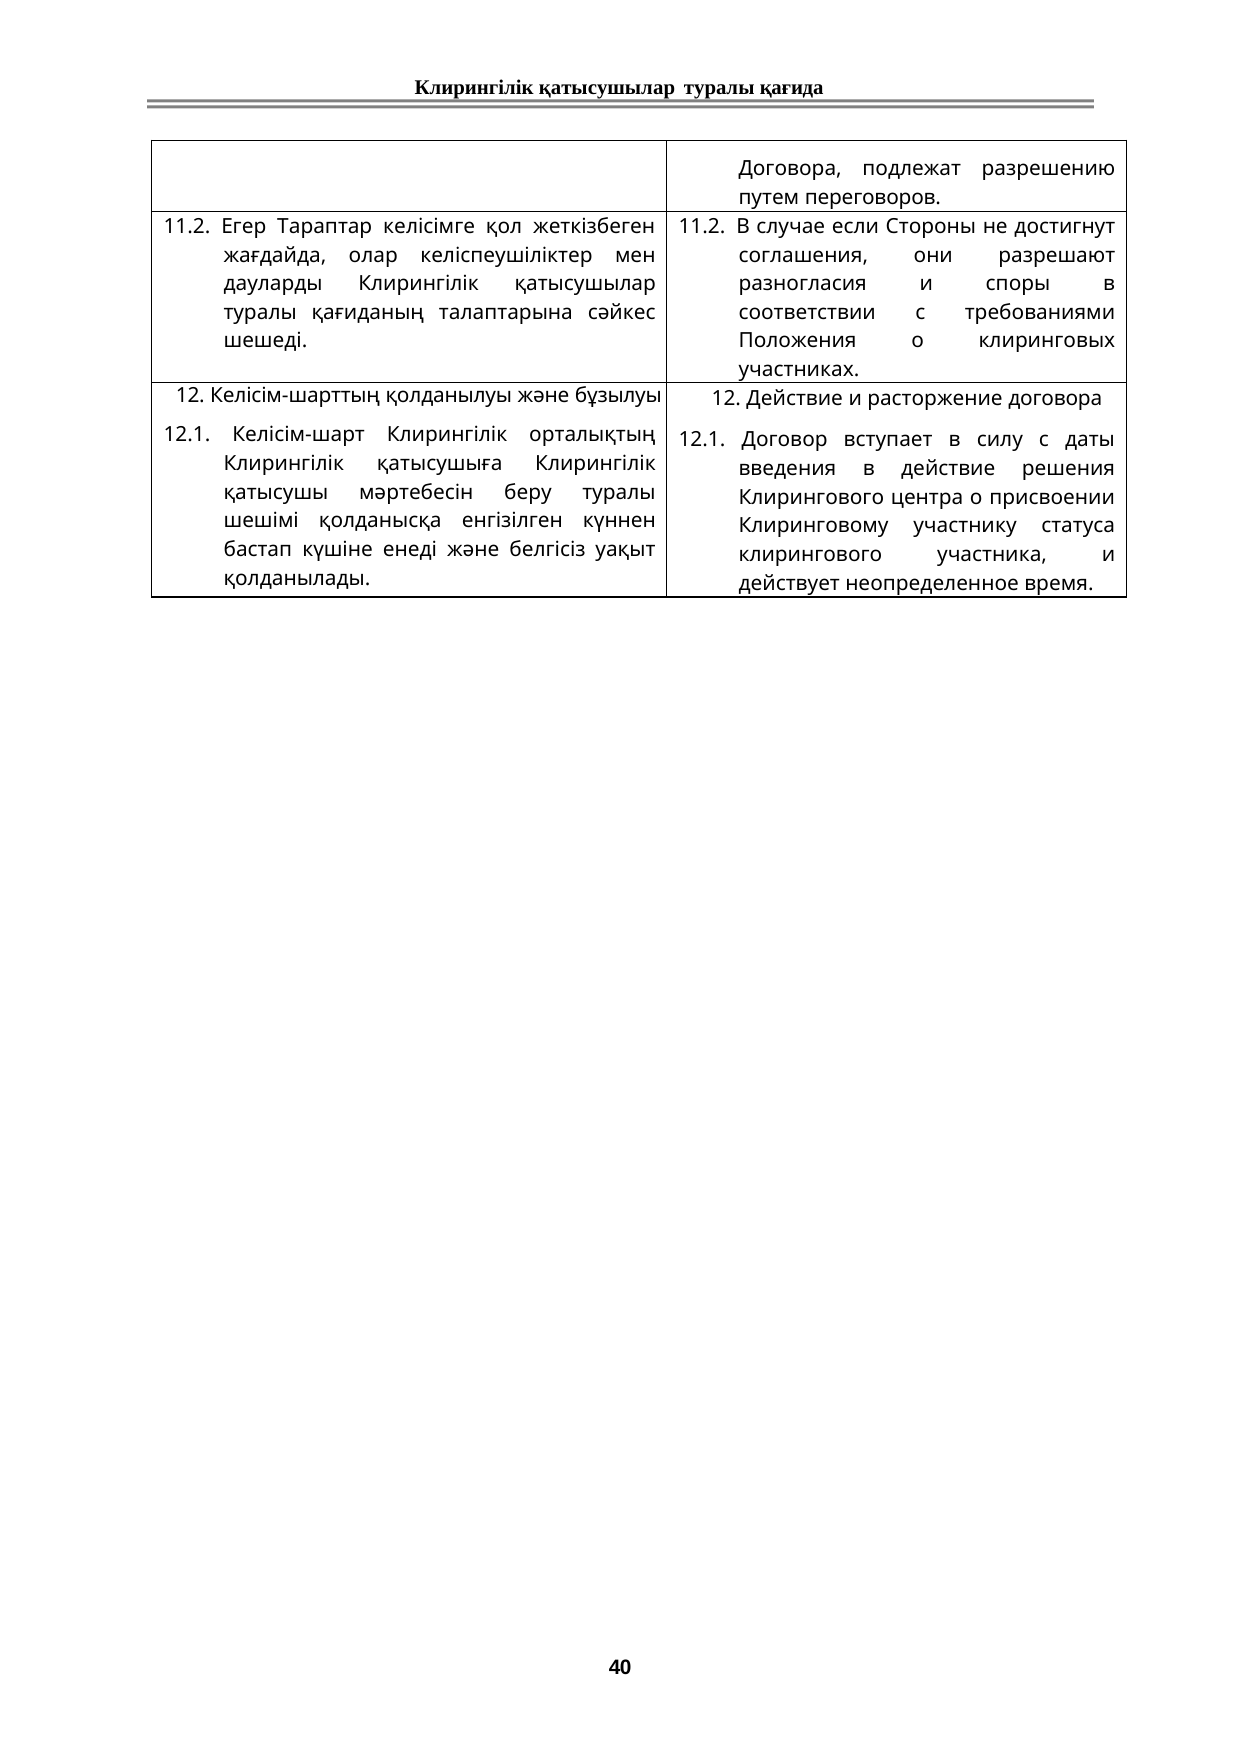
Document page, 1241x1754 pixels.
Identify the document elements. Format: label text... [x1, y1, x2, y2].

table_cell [667, 141, 1126, 211]
table_cell 11.2. В случае если Стороны не достигнут соглашения, они разрешают разногласия и споры в соответствии с требованиями Положения о клиринговых участниках. [667, 212, 1126, 382]
table_cell 12. Действие и расторжение договора 12.1. Договор вступает в силу с даты введения в действие решения Клирингового центра о присвоении Клиринговому участнику статуса клирингового участника, и действует неопределенное время. [667, 383, 1126, 596]
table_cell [152, 141, 666, 211]
table_cell 11.2. Егер Тараптар келісімге қол жеткізбеген жағдайда, олар келіспеушіліктер мен дауларды Клирингілік қатысушылар туралы қағиданың талаптарына сәйкес шешеді. [152, 212, 666, 382]
table_cell 12. Келісім-шарттың қолданылуы және бұзылуы 12.1. Келісім-шарт Клирингілік орталықтың Клирингілік қатысушыға Клирингілік қатысушы мәртебесін беру туралы шешімі қолданысқа енгізілген күннен бастап күшіне енеді және белгісіз уақыт қолданылады. [152, 383, 666, 596]
